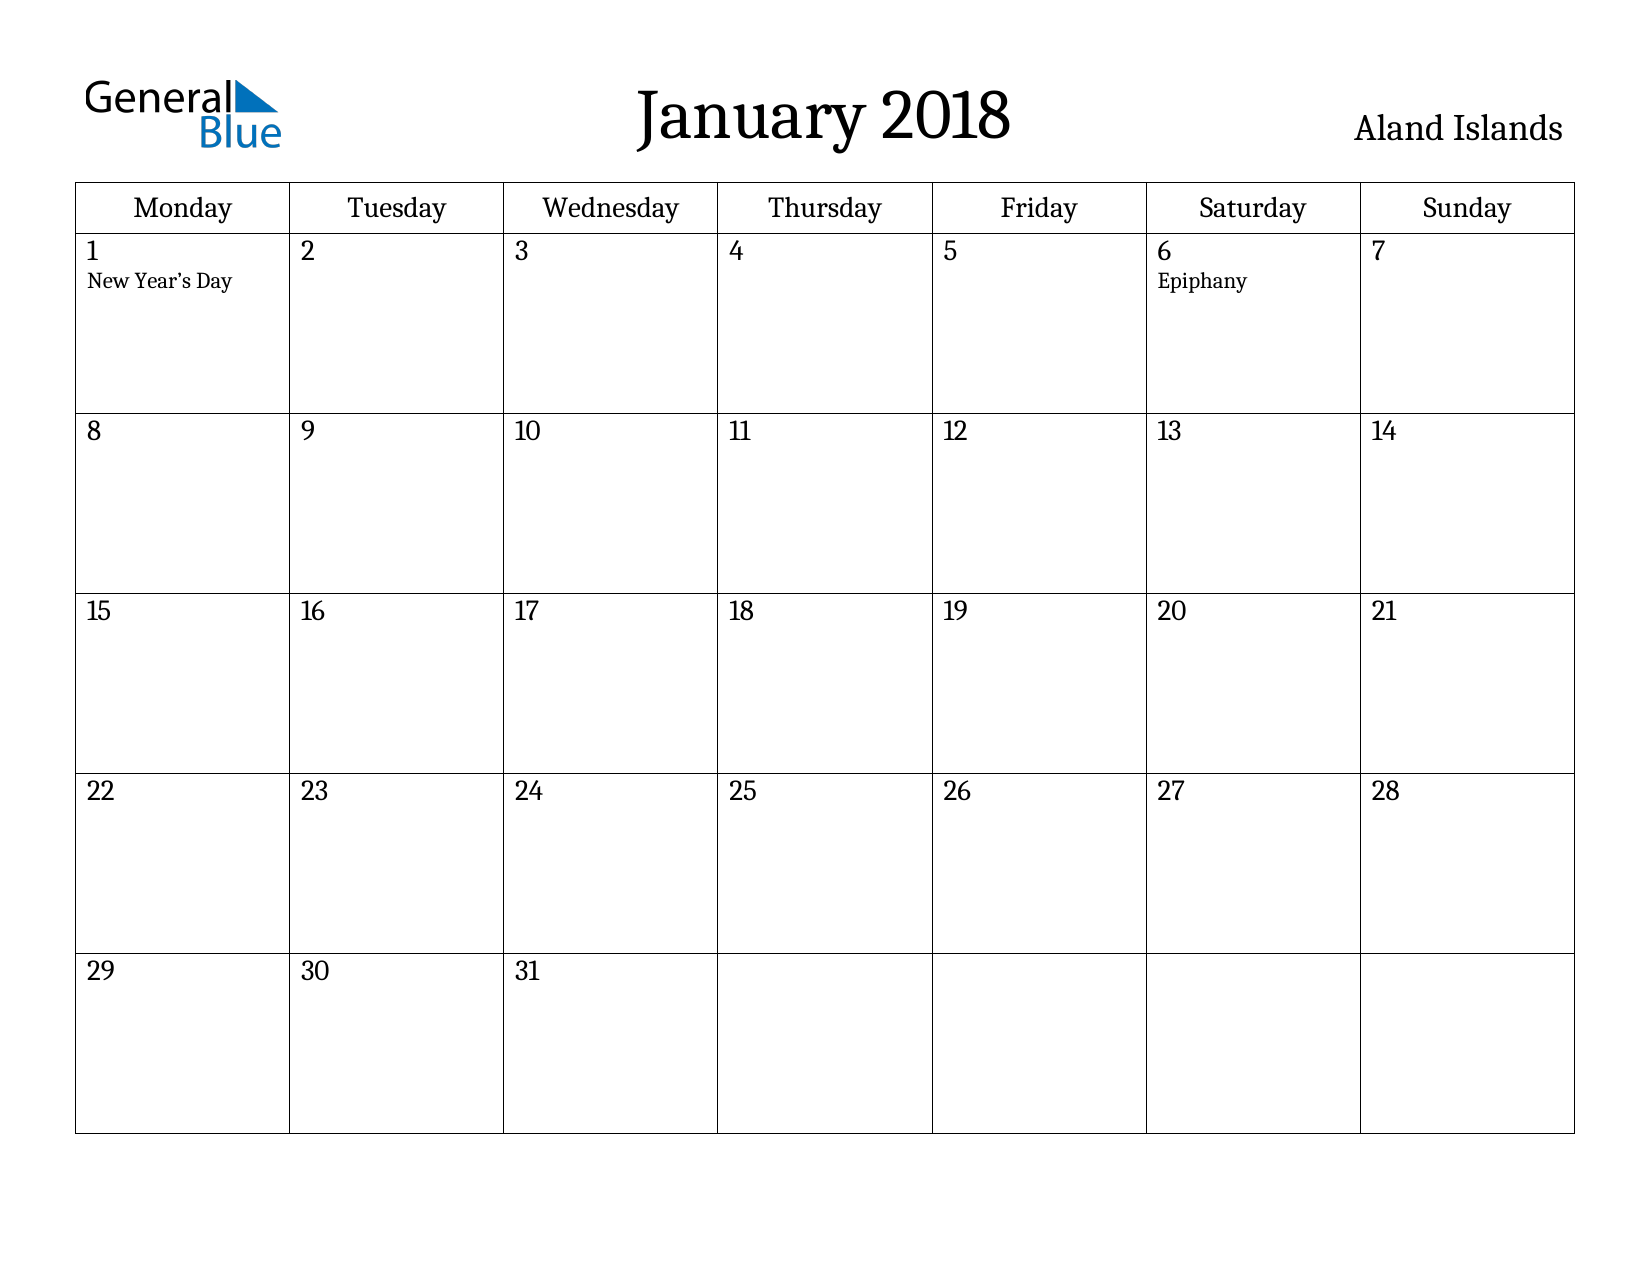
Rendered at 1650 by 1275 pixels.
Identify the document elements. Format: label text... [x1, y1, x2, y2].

table_cell Saturday [1147, 183, 1360, 233]
table_cell New Year’s Day [76, 267, 289, 413]
table_cell 10 [504, 414, 717, 447]
table_cell [718, 267, 932, 413]
table_cell [290, 988, 503, 1133]
table_cell [933, 627, 1146, 773]
table_cell [504, 988, 717, 1133]
table_cell 22 [76, 774, 289, 807]
table_cell 6 [1147, 234, 1360, 267]
table_cell 18 [718, 594, 932, 627]
table_cell Friday [933, 183, 1146, 233]
table_cell [1361, 954, 1574, 987]
table_cell 27 [1147, 774, 1360, 807]
table_cell [1361, 808, 1574, 953]
table_cell 23 [290, 774, 503, 807]
table_cell 28 [1361, 774, 1574, 807]
table_cell 17 [504, 594, 717, 627]
table_header Aland Islands [1146, 75, 1574, 182]
table_cell 2 [290, 234, 503, 267]
table_cell [1147, 954, 1360, 987]
table_cell [933, 808, 1146, 953]
table_cell [718, 988, 932, 1133]
table_cell [1147, 448, 1360, 593]
table_cell [504, 808, 717, 953]
table_cell [504, 448, 717, 593]
table_cell 21 [1361, 594, 1574, 627]
table_cell [76, 448, 289, 593]
table_cell 30 [290, 954, 503, 987]
table_cell 14 [1361, 414, 1574, 447]
table_cell 3 [504, 234, 717, 267]
table_cell Wednesday [504, 183, 717, 233]
table_cell Sunday [1361, 183, 1574, 233]
table_cell 9 [290, 414, 503, 447]
table_cell 20 [1147, 594, 1360, 627]
table_cell [1147, 627, 1360, 773]
table_cell 24 [504, 774, 717, 807]
table_cell 29 [76, 954, 289, 987]
table_cell 16 [290, 594, 503, 627]
table_cell [76, 988, 289, 1133]
table_cell 25 [718, 774, 932, 807]
table_cell [504, 267, 717, 413]
table_cell [290, 808, 503, 953]
table_cell Epiphany [1147, 267, 1360, 413]
table_cell 31 [504, 954, 717, 987]
table_cell Thursday [718, 183, 932, 233]
table_cell 11 [718, 414, 932, 447]
table_cell [290, 627, 503, 773]
table_cell [1361, 988, 1574, 1133]
table_cell [933, 448, 1146, 593]
table_cell [290, 448, 503, 593]
table_cell 5 [933, 234, 1146, 267]
table_cell [76, 627, 289, 773]
table_cell 12 [933, 414, 1146, 447]
table_cell [1361, 448, 1574, 593]
table_cell [76, 808, 289, 953]
table_cell [718, 627, 932, 773]
table_cell 7 [1361, 234, 1574, 267]
table_cell [1147, 808, 1360, 953]
table_cell [504, 627, 717, 773]
table_cell [933, 267, 1146, 413]
table_cell [718, 448, 932, 593]
table_cell [1147, 988, 1360, 1133]
table_cell Monday [76, 183, 289, 233]
table_cell [933, 988, 1146, 1133]
table_cell 4 [718, 234, 932, 267]
table_cell 13 [1147, 414, 1360, 447]
picture [86, 80, 281, 148]
table_cell [718, 808, 932, 953]
table_cell [1361, 627, 1574, 773]
table_header [76, 75, 503, 182]
table_cell [290, 267, 503, 413]
table_cell [933, 954, 1146, 987]
table_cell [718, 954, 932, 987]
table_cell 8 [76, 414, 289, 447]
table_cell [1361, 267, 1574, 413]
table_cell 1 [76, 234, 289, 267]
table_cell 15 [76, 594, 289, 627]
table_header January 2018 [504, 75, 1146, 182]
table_cell 19 [933, 594, 1146, 627]
table_cell Tuesday [290, 183, 503, 233]
table_cell 26 [933, 774, 1146, 807]
